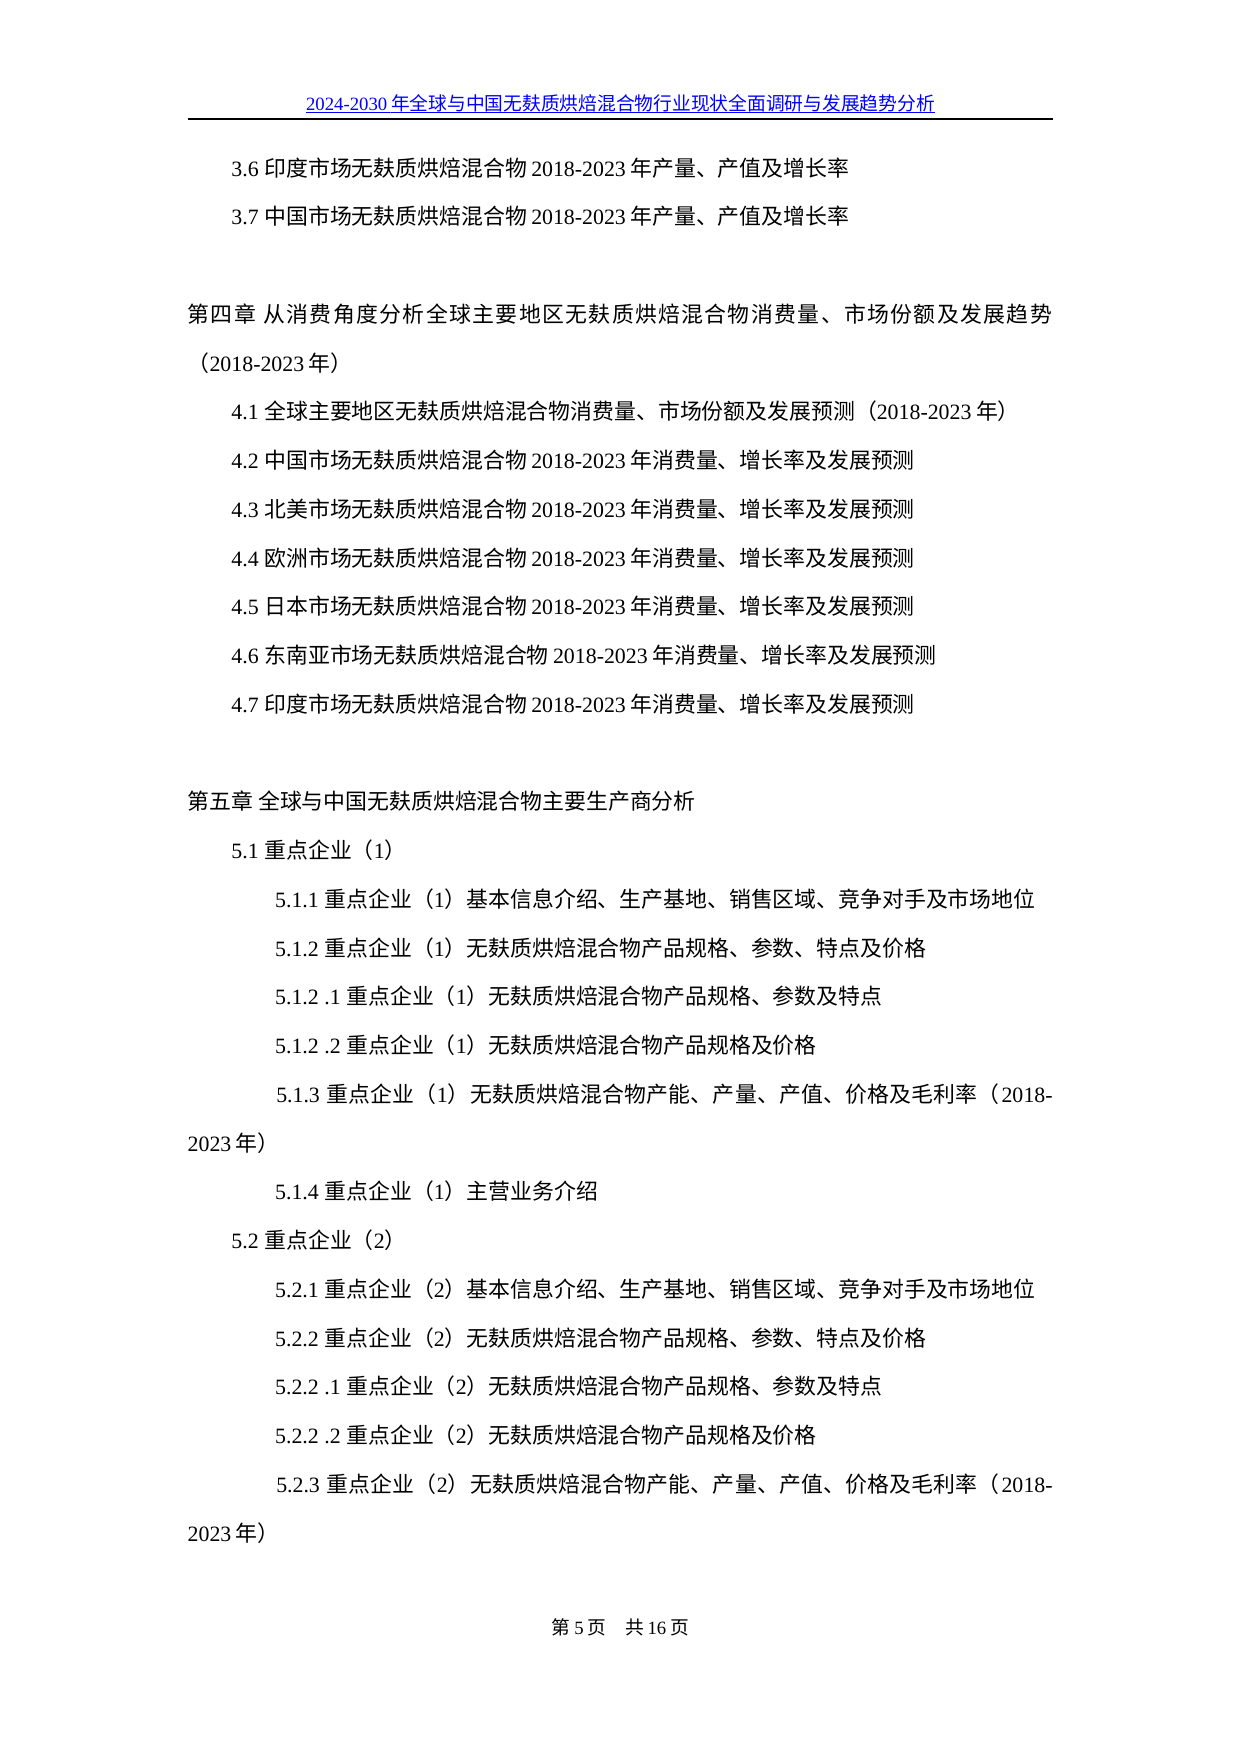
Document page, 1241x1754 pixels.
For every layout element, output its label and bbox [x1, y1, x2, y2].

text [187, 150, 1053, 1548]
